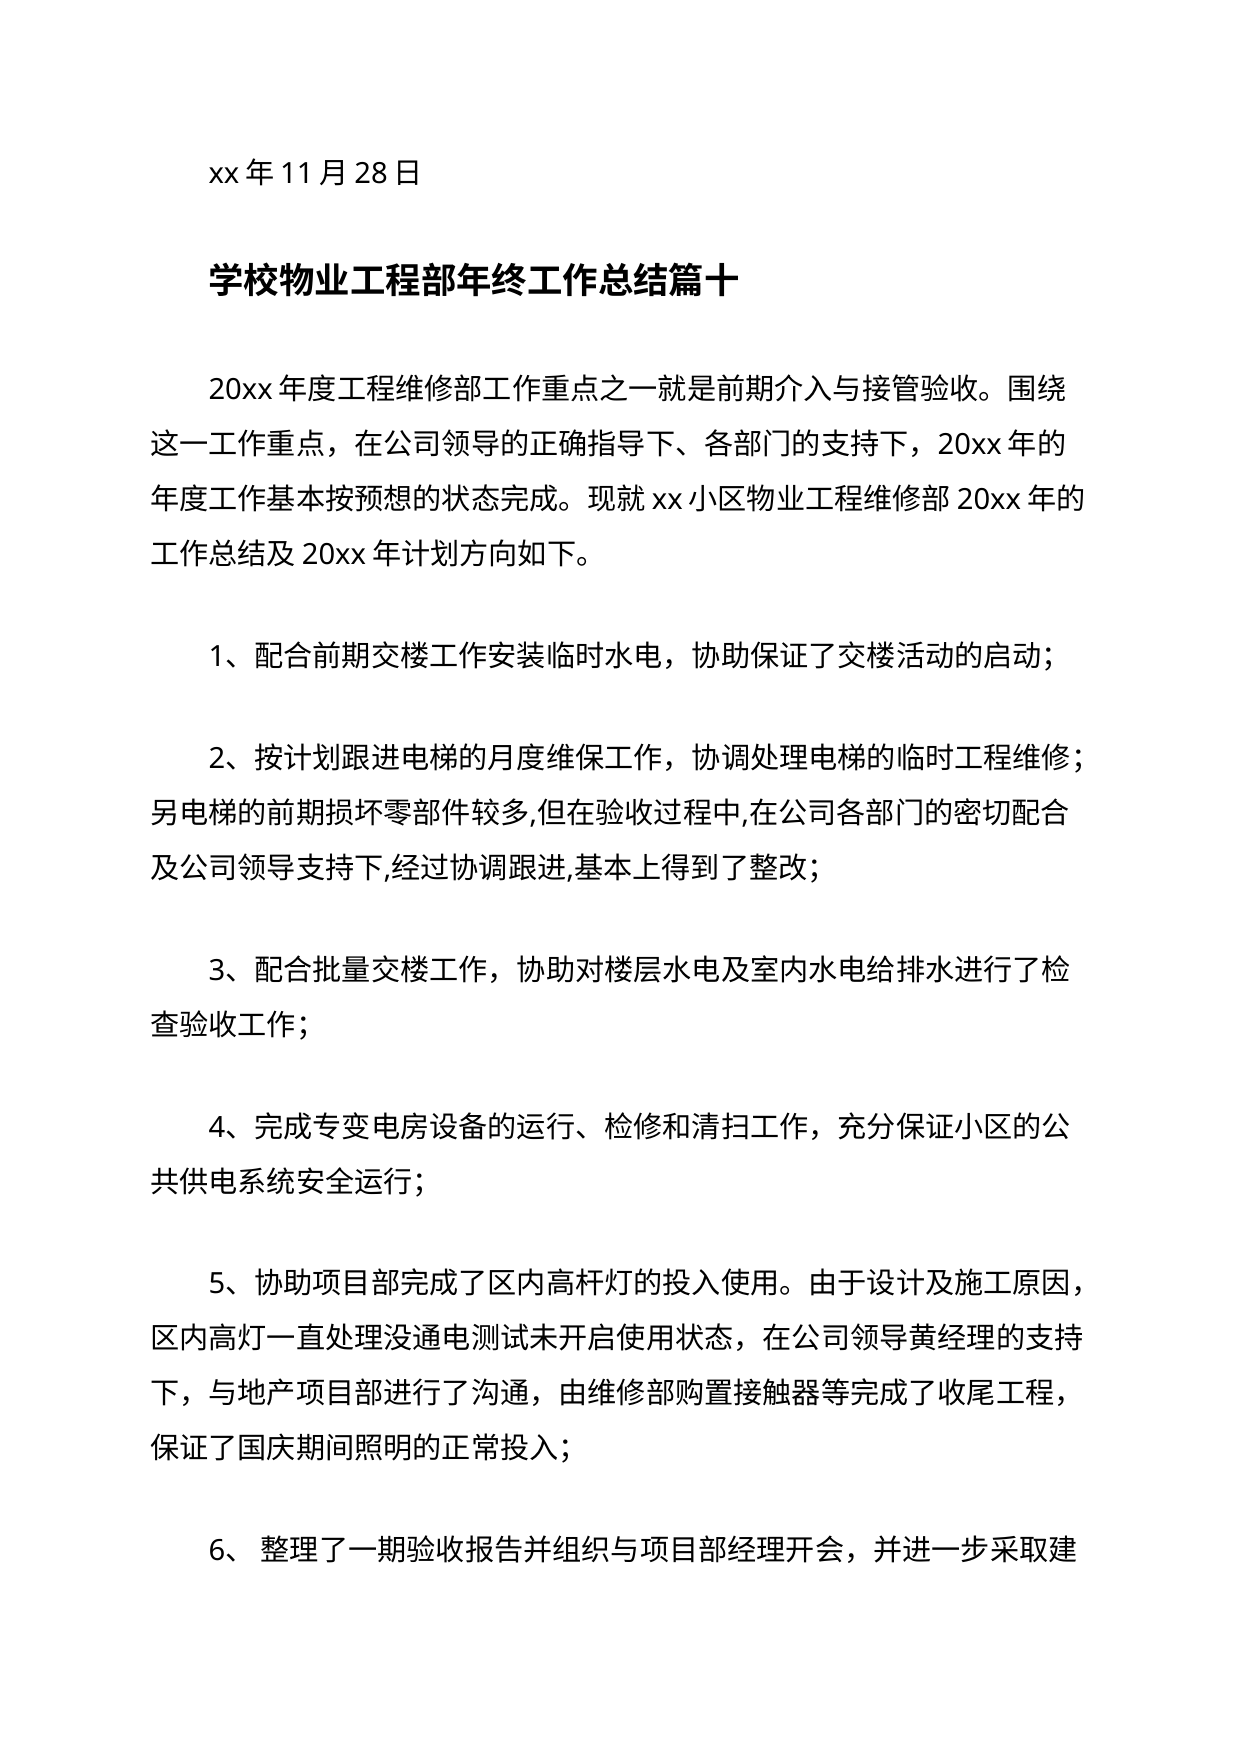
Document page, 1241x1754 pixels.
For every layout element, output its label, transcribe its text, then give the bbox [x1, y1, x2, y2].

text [150, 1526, 1090, 1569]
text xx年11月28日 [150, 150, 1090, 192]
text 20xx年度工程维修部工作重点之一就是前期介入与接管验收。围绕这一工作重点，在公司领导的正确指导下、各部门的支持下，20xx年的年度工作基本按预想的状态完成。现就xx小区物业工程维修部20xx年的工作总结及20xx年计划方向如下。 [150, 365, 1090, 573]
text 学校物业工程部年终工作总结篇十 [150, 252, 1090, 303]
text 1、配合前期交楼工作安装临时水电，协助保证了交楼活动的启动； [150, 632, 1090, 675]
text 4、完成专变电房设备的运行、检修和清扫工作，充分保证小区的公共供电系统安全运行； [150, 1103, 1090, 1200]
text 2、按计划跟进电梯的月度维保工作，协调处理电梯的临时工程维修；另电梯的前期损坏零部件较多,但在验收过程中,在公司各部门的密切配合及公司领导支持下,经过协调跟进,基本上得到了整改； [150, 734, 1090, 887]
text 5、协助项目部完成了区内高杆灯的投入使用。由于设计及施工原因，区内高灯一直处理没通电测试未开启使用状态，在公司领导黄经理的支持下，与地产项目部进行了沟通，由维修部购置接触器等完成了收尾工程，保证了国庆期间照明的正常投入； [150, 1260, 1090, 1467]
text 3、配合批量交楼工作，协助对楼层水电及室内水电给排水进行了检查验收工作； [150, 946, 1090, 1044]
